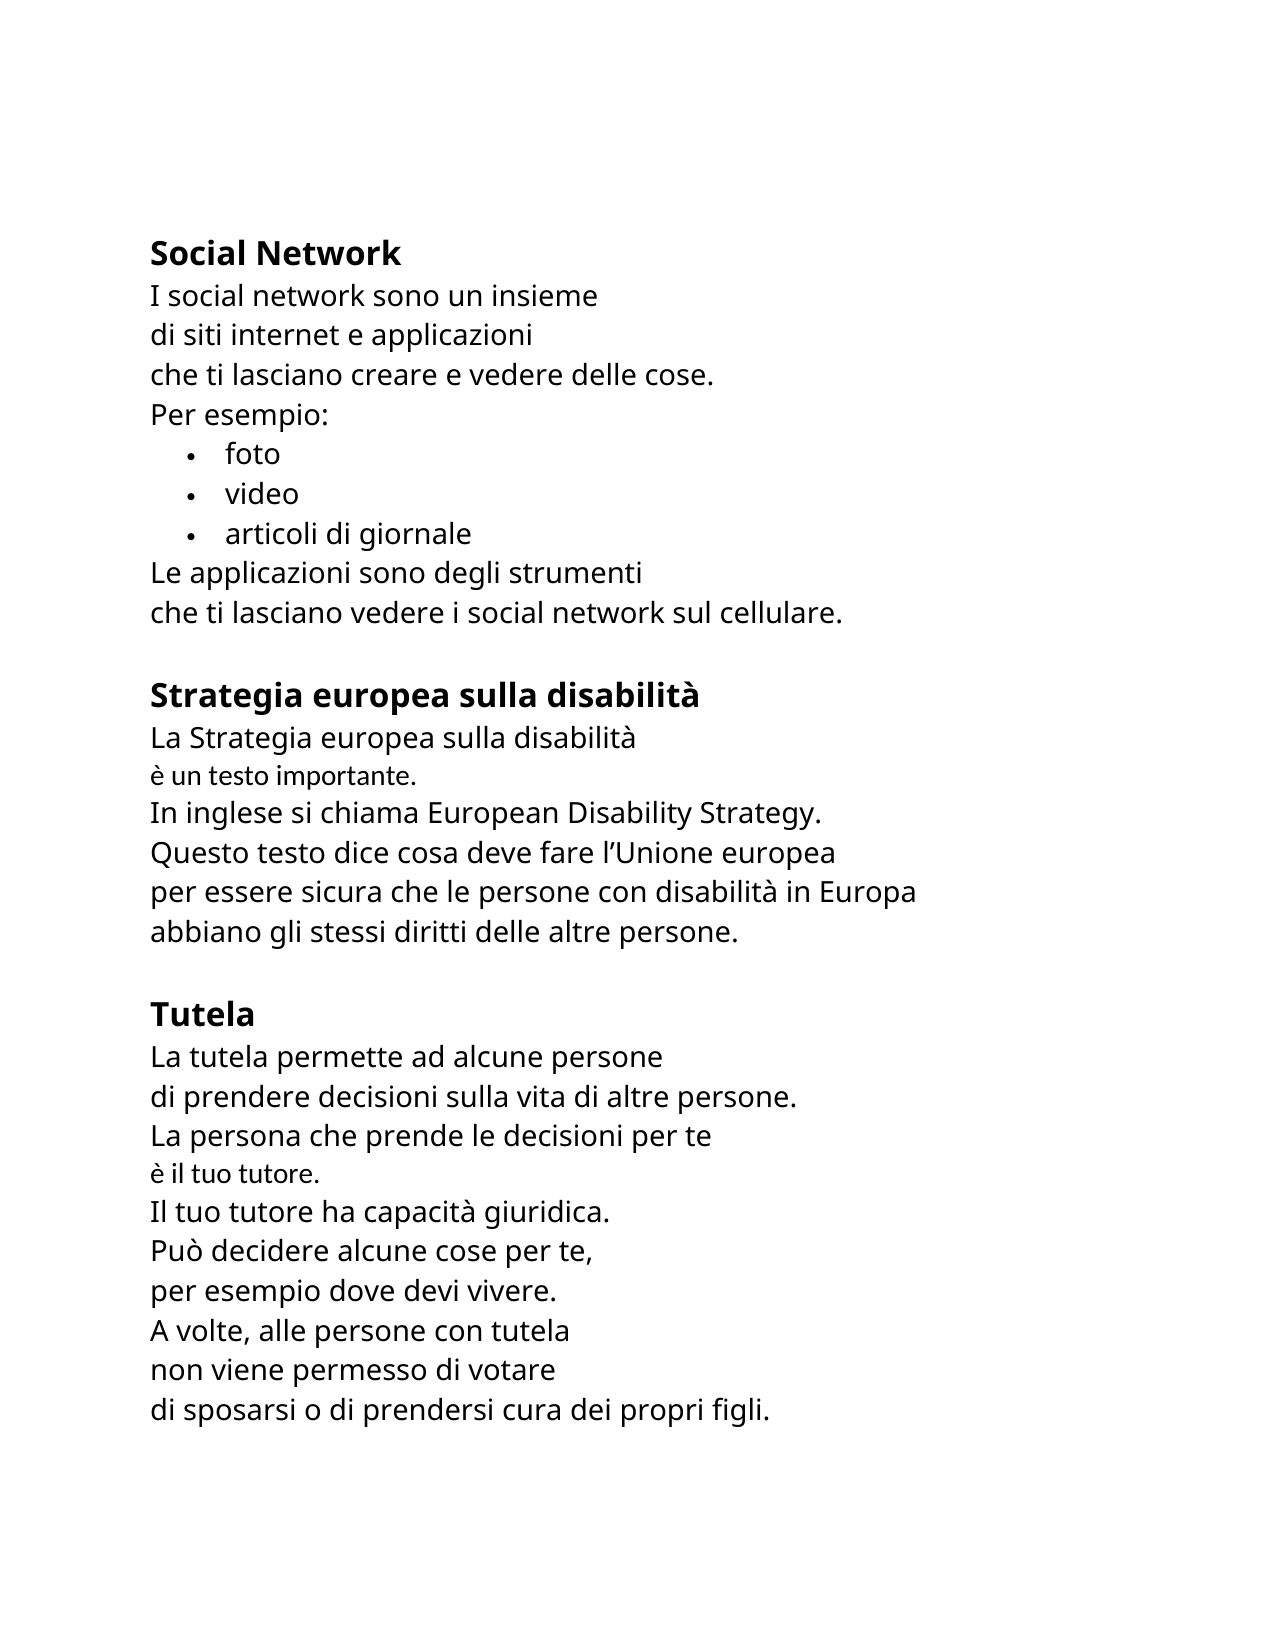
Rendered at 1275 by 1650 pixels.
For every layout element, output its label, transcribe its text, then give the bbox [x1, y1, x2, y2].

text Può decidere alcune cose per te, [150, 1231, 1125, 1270]
text è un testo importante. [150, 757, 1125, 792]
text A volte, alle persone con tutela [150, 1310, 1125, 1350]
text di siti internet e applicazioni [150, 314, 1125, 354]
text Tutela [150, 991, 1125, 1036]
text In inglese si chiama European Disability Strategy. [150, 792, 1125, 832]
text di sposarsi o di prendersi cura dei propri figli. [150, 1389, 1125, 1429]
text di prendere decisioni sulla vita di altre persone. [150, 1076, 1125, 1116]
text Questo testo dice cosa deve fare l’Unione europea [150, 832, 1125, 872]
text Le applicazioni sono degli strumenti [150, 553, 1125, 592]
text La Strategia europea sulla disabilità [150, 717, 1125, 757]
text Strategia europea sulla disabilità [150, 672, 1125, 717]
text La tutela permette ad alcune persone [150, 1036, 1125, 1076]
list video [187, 473, 1125, 513]
text per esempio dove devi vivere. [150, 1270, 1125, 1310]
text abbiano gli stessi diritti delle altre persone. [150, 911, 1125, 951]
text Il tuo tutore ha capacità giuridica. [150, 1191, 1125, 1231]
text per essere sicura che le persone con disabilità in Europa [150, 872, 1125, 911]
text Social Network [150, 229, 1125, 275]
text La persona che prende le decisioni per te [150, 1116, 1125, 1155]
list foto [187, 433, 1125, 473]
text che ti lasciano vedere i social network sul cellulare. [150, 592, 1125, 632]
text non viene permesso di votare [150, 1350, 1125, 1389]
text è il tuo tutore. [150, 1155, 1125, 1191]
text che ti lasciano creare e vedere delle cose. [150, 354, 1125, 394]
text I social network sono un insieme [150, 275, 1125, 314]
list articoli di giornale [187, 513, 1125, 553]
text Per esempio: [150, 394, 1125, 433]
